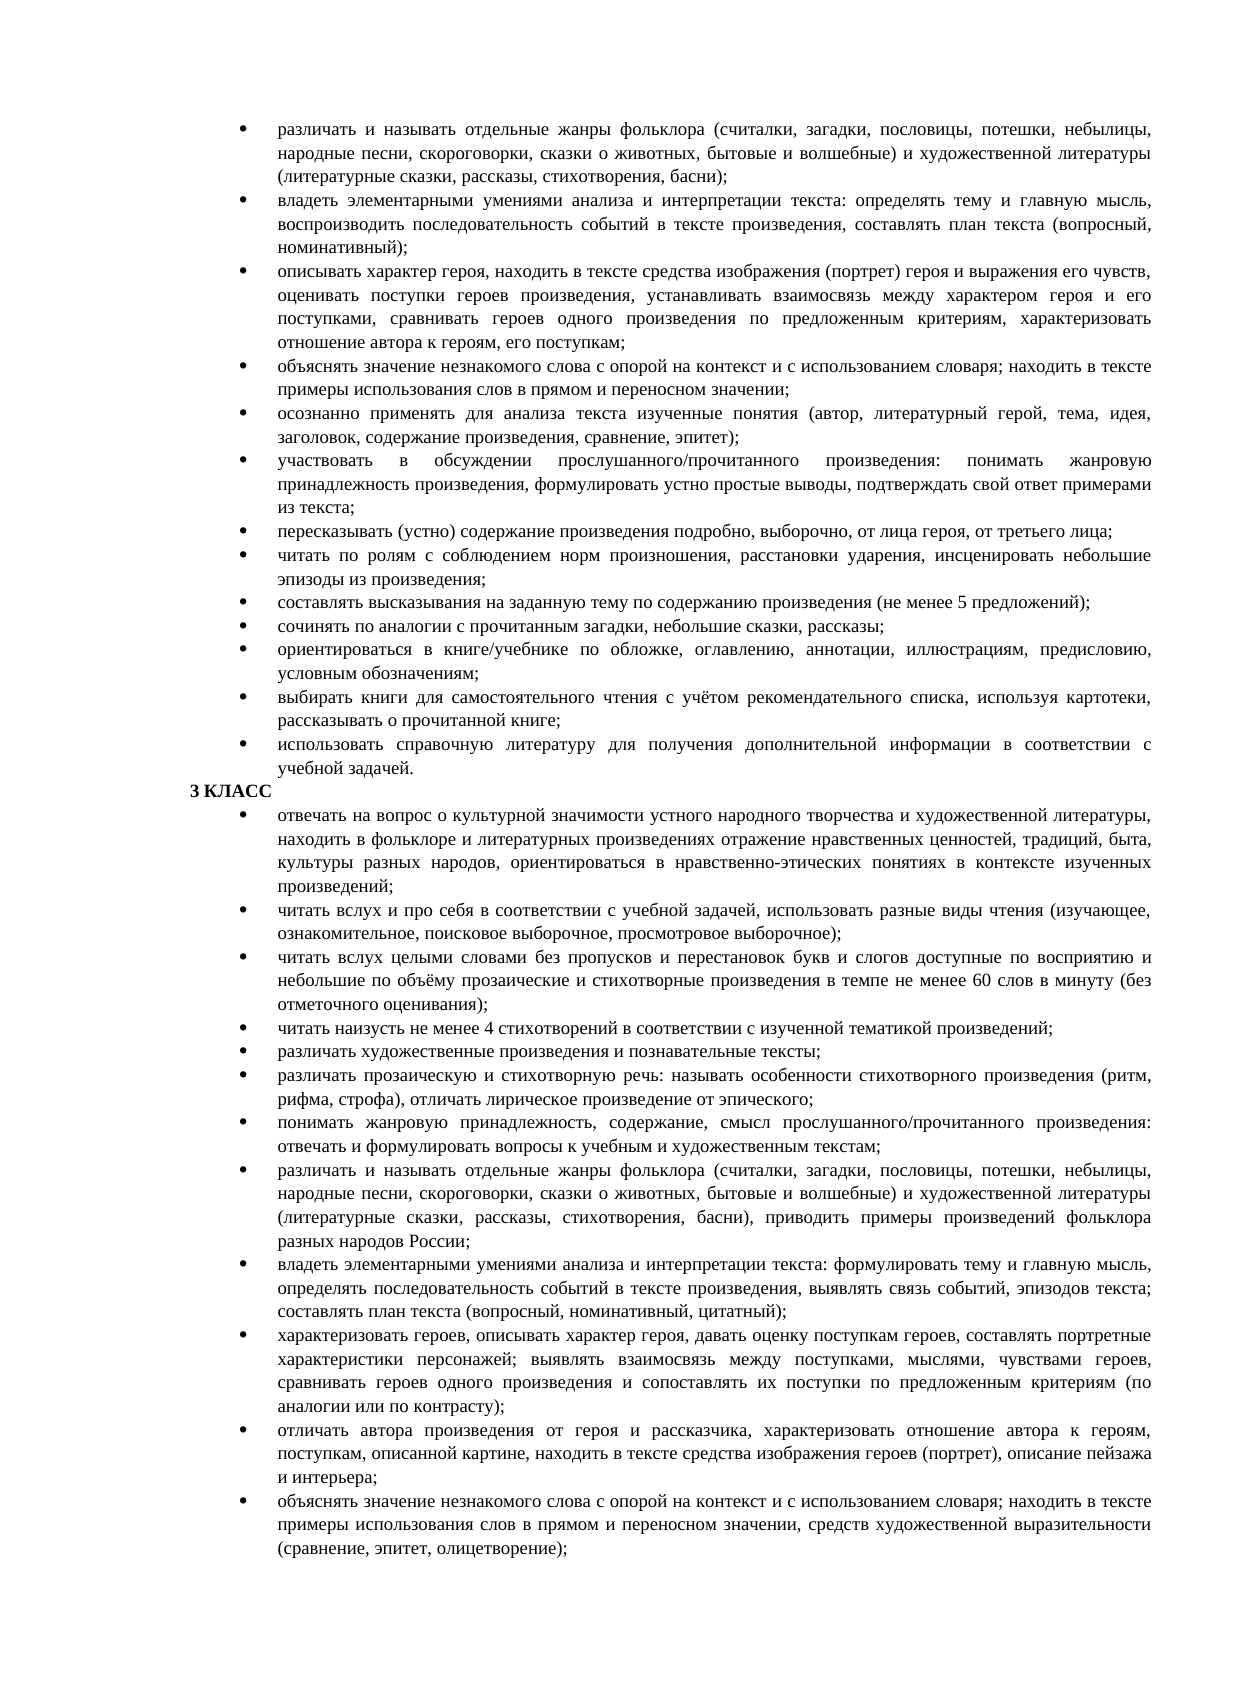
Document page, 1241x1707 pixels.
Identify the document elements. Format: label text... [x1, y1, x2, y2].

list читать вслух целыми словами без пропусков и перестановок букв и слогов доступные по восприятию и небольшие по объёму прозаические и стихотворные произведения в темпе не менее 60 слов в минуту (без отметочного оценивания); [240, 946, 1152, 1014]
list читать наизусть не менее 4 стихотворений в соответствии с изученной тематикой произведений; [240, 1017, 1152, 1038]
list выбирать книги для самостоятельного чтения с учётом рекомендательного списка, используя картотеки, рассказывать о прочитанной книге; [240, 686, 1152, 731]
list владеть элементарными умениями анализа и интерпретации текста: формулировать тему и главную мысль, определять последовательность событий в тексте произведения, выявлять связь событий, эпизодов текста; составлять план текста (вопросный, номинативный, цитатный); [240, 1253, 1152, 1322]
list отличать автора произведения от героя и рассказчика, характеризовать отношение автора к героям, поступкам, описанной картине, находить в тексте средства изображения героев (портрет), описание пейзажа и интерьера; [240, 1419, 1152, 1487]
list участвовать в обсуждении прослушанного/прочитанного произведения: понимать жанровую принадлежность произведения, формулировать устно простые выводы, подтверждать свой ответ примерами из текста; [240, 449, 1152, 518]
list отвечать на вопрос о культурной значимости устного народного творчества и художественной литературы, находить в фольклоре и литературных произведениях отражение нравственных ценностей, традиций, быта, культуры разных народов, ориентироваться в нравственно-этических понятиях в контексте изученных произведений; [240, 804, 1152, 896]
list различать и называть отдельные жанры фольклора (считалки, загадки, пословицы, потешки, небылицы, народные песни, скороговорки, сказки о животных, бытовые и волшебные) и художественной литературы (литературные сказки, рассказы, стихотворения, басни); [240, 118, 1152, 187]
list осознанно применять для анализа текста изученные понятия (автор, литературный герой, тема, идея, заголовок, содержание произведения, сравнение, эпитет); [240, 402, 1152, 447]
list различать и называть отдельные жанры фольклора (считалки, загадки, пословицы, потешки, небылицы, народные песни, скороговорки, сказки о животных, бытовые и волшебные) и художественной литературы (литературные сказки, рассказы, стихотворения, басни), приводить примеры произведений фольклора разных народов России; [240, 1158, 1152, 1251]
list составлять высказывания на заданную тему по содержанию произведения (не менее 5 предложений); [240, 591, 1152, 613]
list различать прозаическую и стихотворную речь: называть особенности стихотворного произведения (ритм, рифма, строфа), отличать лирическое произведение от эпического; [240, 1064, 1152, 1109]
list понимать жанровую принадлежность, содержание, смысл прослушанного/прочитанного произведения: отвечать и формулировать вопросы к учебным и художественным текстам; [240, 1111, 1152, 1156]
list объяснять значение незнакомого слова с опорой на контекст и с использованием словаря; находить в тексте примеры использования слов в прямом и переносном значении, средств художественной выразительности (сравнение, эпитет, олицетворение); [240, 1489, 1152, 1558]
list ориентироваться в книге/учебнике по обложке, оглавлению, аннотации, иллюстрациям, предисловию, условным обозначениям; [240, 638, 1152, 683]
list читать вслух и про себя в соответствии с учебной задачей, использовать разные виды чтения (изучающее, ознакомительное, поисковое выборочное, просмотровое выборочное); [240, 898, 1152, 944]
list владеть элементарными умениями анализа и интерпретации текста: определять тему и главную мысль, воспроизводить последовательность событий в тексте произведения, составлять план текста (вопросный, номинативный); [240, 189, 1152, 258]
list читать по ролям с соблюдением норм произношения, расстановки ударения, инсценировать небольшие эпизоды из произведения; [240, 544, 1152, 589]
list сочинять по аналогии с прочитанным загадки, небольшие сказки, рассказы; [240, 615, 1152, 636]
list описывать характер героя, находить в тексте средства изображения (портрет) героя и выражения его чувств, оценивать поступки героев произведения, устанавливать взаимосвязь между характером героя и его поступками, сравнивать героев одного произведения по предложенным критериям, характеризовать отношение автора к героям, его поступкам; [240, 260, 1152, 352]
list объяснять значение незнакомого слова с опорой на контекст и с использованием словаря; находить в тексте примеры использования слов в прямом и переносном значении; [240, 354, 1152, 400]
text 3 КЛАСС [190, 780, 1152, 802]
list использовать справочную литературу для получения дополнительной информации в соответствии с учебной задачей. [240, 733, 1152, 778]
list характеризовать героев, описывать характер героя, давать оценку поступкам героев, составлять портретные характеристики персонажей; выявлять взаимосвязь между поступками, мыслями, чувствами героев, сравнивать героев одного произведения и сопоставлять их поступки по предложенным критериям (по аналогии или по контрасту); [240, 1324, 1152, 1417]
list различать художественные произведения и познавательные тексты; [240, 1040, 1152, 1062]
list пересказывать (устно) содержание произведения подробно, выборочно, от лица героя, от третьего лица; [240, 520, 1152, 542]
